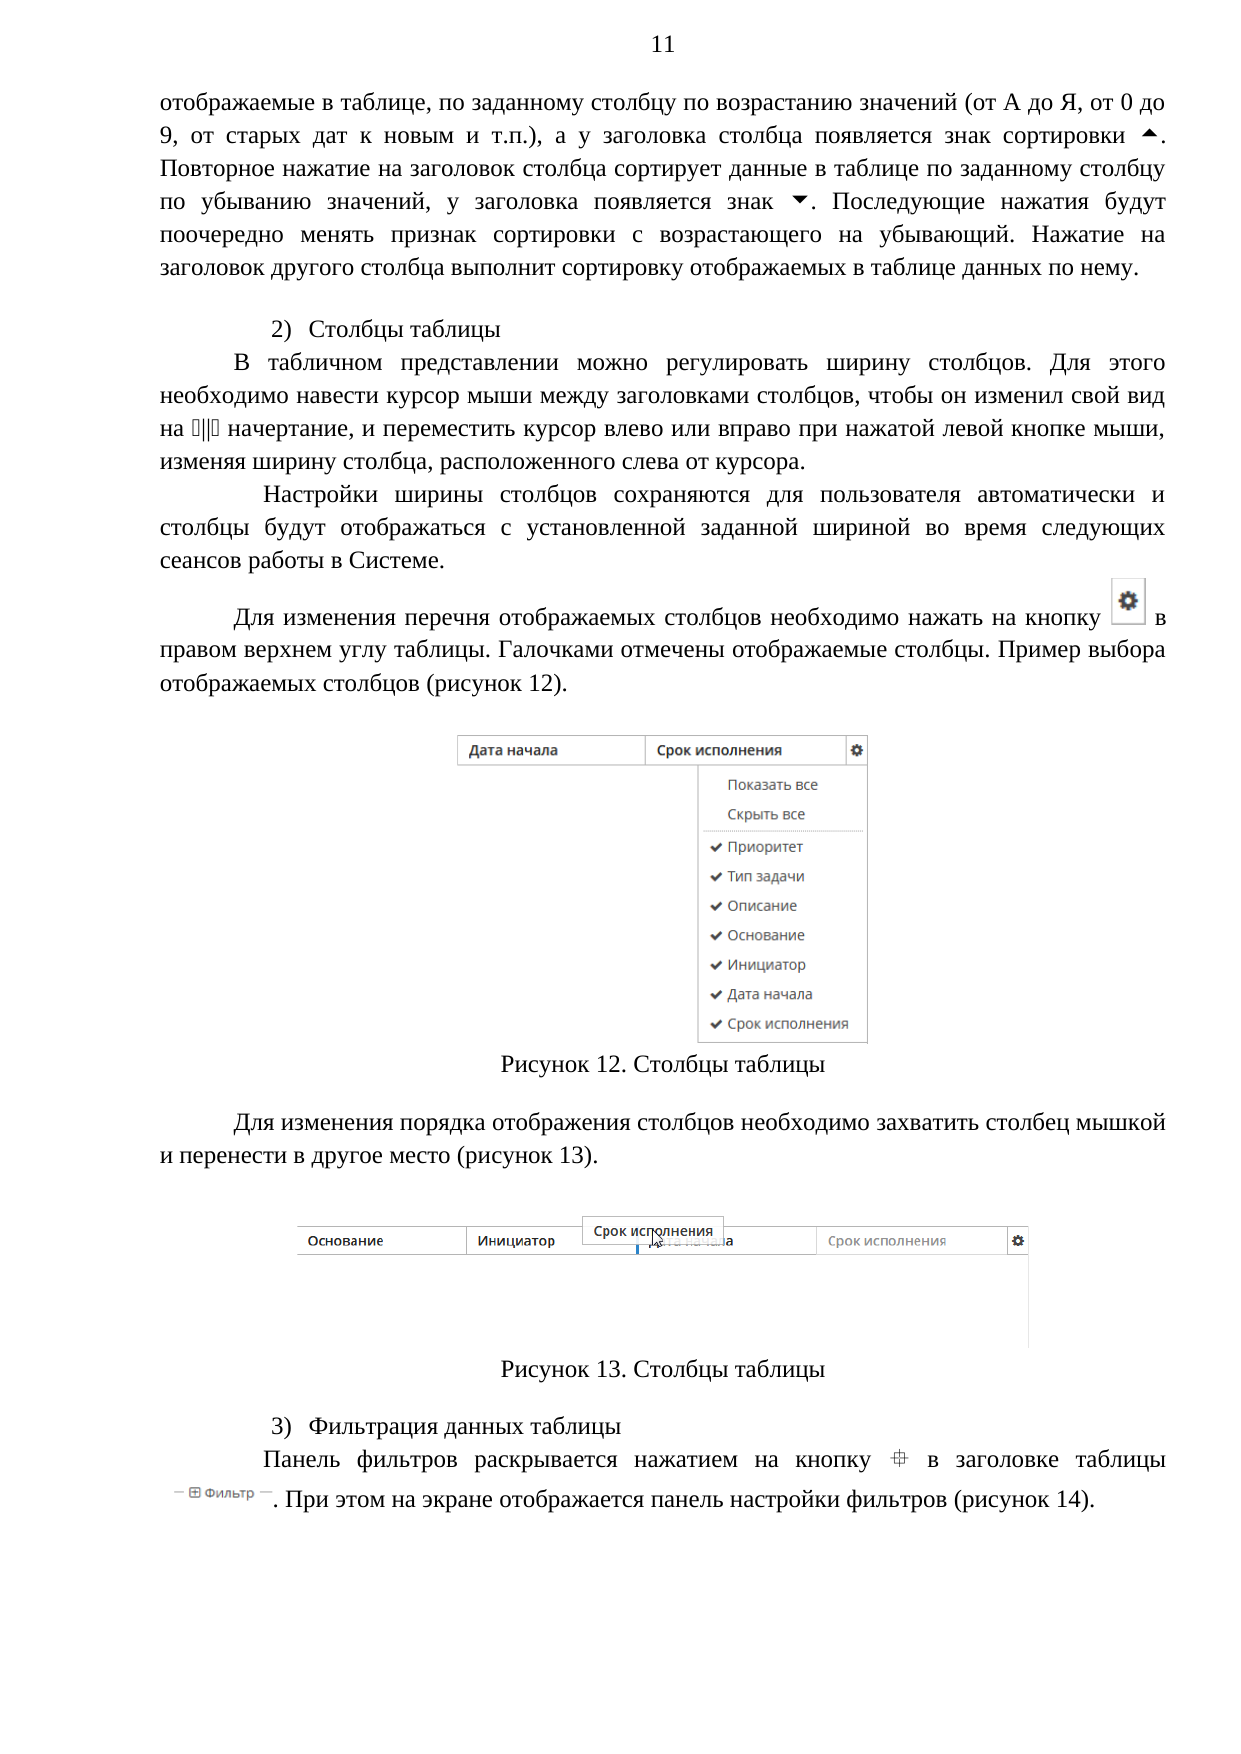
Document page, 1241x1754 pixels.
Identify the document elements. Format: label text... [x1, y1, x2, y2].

picture [457, 735, 869, 1044]
list Столбцы таблицы [271, 314, 1166, 343]
text Настройки ширины столбцов сохраняются для пользователя автоматически и столбцы будут отображаться с установленной заданной шириной во время следующих сеансов работы в Системе. [159, 479, 1166, 574]
list Фильтрация данных таблицы [271, 1411, 1166, 1440]
text Панель фильтров раскрывается нажатием на кнопку в заголовке таблицы. При этом на экране отображается панель настройки фильтров (рисунок 14). [159, 1444, 1166, 1512]
text Для изменения перечня отображаемых столбцов необходимо нажать на кнопку в правом верхнем углу таблицы. Галочками отмечены отображаемые столбцы. Пример выбора отображаемых столбцов (рисунок 12). [159, 578, 1166, 696]
text Рисунок 13. Столбцы таблицы [159, 1354, 1166, 1383]
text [159, 87, 1166, 281]
text Рисунок 12. Столбцы таблицы [159, 1049, 1166, 1078]
text Для изменения порядка отображения столбцов необходимо захватить столбец мышкой и перенести в другое место (рисунок 13). [159, 1107, 1166, 1169]
picture [159, 1477, 273, 1508]
picture [297, 1212, 1029, 1348]
text В табличном представлении можно регулировать ширину столбцов. Для этого необходимо навести курсор мыши между заголовками столбцов, чтобы он изменил свой вид на || начертание, и переместить курсор влево или вправо при нажатой левой кнопке мыши, изменяя ширину столбца, расположенного слева от курсора. [159, 347, 1166, 475]
picture [1111, 578, 1146, 625]
